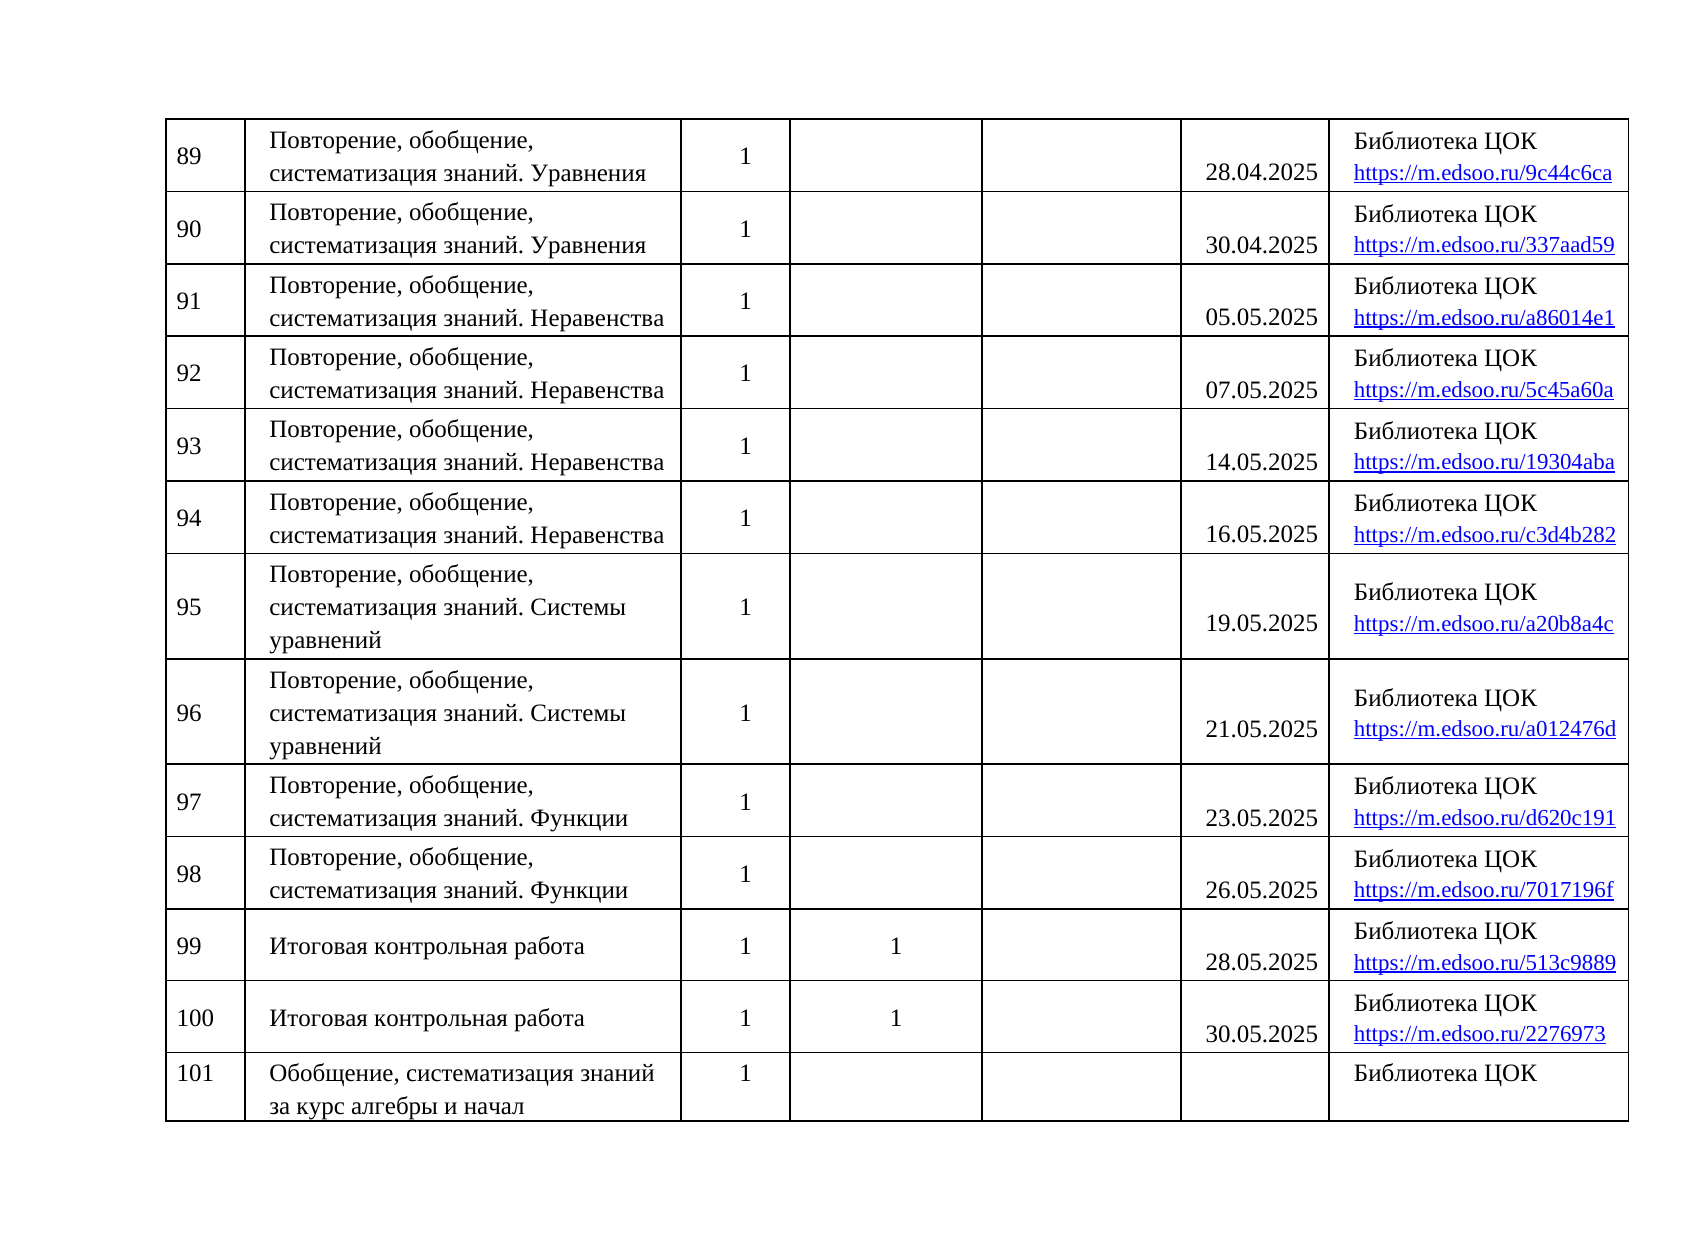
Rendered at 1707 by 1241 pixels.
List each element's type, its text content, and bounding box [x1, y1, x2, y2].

table_cell 1 [791, 981, 981, 1051]
table_cell Библиотека ЦОК https://m.edsoo.ru/19304aba [1330, 409, 1628, 480]
table_cell 1 [682, 120, 789, 191]
table_cell Повторение, обобщение, систематизация знаний. Неравенства [246, 265, 680, 335]
table_cell 21.05.2025 [1182, 660, 1328, 763]
table_cell 93 [167, 409, 244, 480]
table_cell 1 [682, 1053, 789, 1120]
table_cell [791, 337, 981, 408]
table_cell Библиотека ЦОК https://m.edsoo.ru/a20b8a4c [1330, 554, 1628, 658]
table_cell 97 [167, 765, 244, 836]
table_cell 28.04.2025 [1182, 120, 1328, 191]
table_cell 1 [791, 910, 981, 980]
table_cell Повторение, обобщение, систематизация знаний. Неравенства [246, 337, 680, 408]
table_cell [246, 1053, 680, 1120]
table_cell Библиотека ЦОК https://m.edsoo.ru/513c9889 [1330, 910, 1628, 980]
table_cell [791, 660, 981, 763]
table_cell [791, 265, 981, 335]
table_cell 100 [167, 981, 244, 1051]
table_cell 94 [167, 482, 244, 552]
table_cell 1 [682, 765, 789, 836]
table_cell Библиотека ЦОК https://m.edsoo.ru/5c45a60a [1330, 337, 1628, 408]
table_cell [983, 192, 1180, 263]
table_cell 07.05.2025 [1182, 337, 1328, 408]
table_cell [791, 192, 981, 263]
table_cell [791, 409, 981, 480]
table_cell [983, 660, 1180, 763]
table_cell 16.05.2025 [1182, 482, 1328, 552]
table_cell Итоговая контрольная работа [246, 910, 680, 980]
table_cell 30.05.2025 [1182, 981, 1328, 1051]
table_cell [983, 910, 1180, 980]
table_cell 1 [682, 482, 789, 552]
table_cell [983, 120, 1180, 191]
table_cell [791, 120, 981, 191]
table_cell 95 [167, 554, 244, 658]
table_cell [1182, 1053, 1328, 1120]
table_cell Повторение, обобщение, систематизация знаний. Неравенства [246, 409, 680, 480]
table_cell Библиотека ЦОК https://m.edsoo.ru/a012476d [1330, 660, 1628, 763]
table_cell 1 [682, 910, 789, 980]
table_cell [983, 482, 1180, 552]
table_cell 89 [167, 120, 244, 191]
table_cell 1 [682, 192, 789, 263]
table_cell Библиотека ЦОК https://m.edsoo.ru/a86014e1 [1330, 265, 1628, 335]
table_cell [983, 337, 1180, 408]
table_cell Итоговая контрольная работа [246, 981, 680, 1051]
table_cell [791, 1053, 981, 1120]
table_cell Библиотека ЦОК https://m.edsoo.ru/337aad59 [1330, 192, 1628, 263]
table_cell 30.04.2025 [1182, 192, 1328, 263]
table_cell Повторение, обобщение, систематизация знаний. Функции [246, 837, 680, 908]
table_cell 28.05.2025 [1182, 910, 1328, 980]
table_cell 92 [167, 337, 244, 408]
table_cell [983, 265, 1180, 335]
table_cell 05.05.2025 [1182, 265, 1328, 335]
table_cell [983, 765, 1180, 836]
table_cell 101 [167, 1053, 244, 1120]
table_cell 14.05.2025 [1182, 409, 1328, 480]
table_cell [791, 482, 981, 552]
table_cell 1 [682, 409, 789, 480]
table_cell [983, 981, 1180, 1051]
table_cell 1 [682, 660, 789, 763]
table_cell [246, 192, 680, 263]
table_cell Библиотека ЦОК https://m.edsoo.ru/c3d4b282 [1330, 482, 1628, 552]
table_cell [983, 554, 1180, 658]
table_cell 19.05.2025 [1182, 554, 1328, 658]
table_cell Библиотека ЦОК https://m.edsoo.ru/7017196f [1330, 837, 1628, 908]
table_cell Библиотека ЦОК https://m.edsoo.ru/9c44c6ca [1330, 120, 1628, 191]
table_cell [791, 554, 981, 658]
table_cell 23.05.2025 [1182, 765, 1328, 836]
table_cell 1 [682, 265, 789, 335]
table_cell 91 [167, 265, 244, 335]
table_cell [983, 837, 1180, 908]
table_cell 1 [682, 554, 789, 658]
table_cell 96 [167, 660, 244, 763]
table_cell 26.05.2025 [1182, 837, 1328, 908]
table_cell Библиотека ЦОК https://m.edsoo.ru/2276973 [1330, 981, 1628, 1051]
table_cell [791, 837, 981, 908]
table_cell 98 [167, 837, 244, 908]
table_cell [246, 120, 680, 191]
table_cell [983, 1053, 1180, 1120]
table_cell Библиотека ЦОК https://m.edsoo.ru/d620c191 [1330, 765, 1628, 836]
table_cell Повторение, обобщение, систематизация знаний. Функции [246, 765, 680, 836]
table_cell 1 [682, 981, 789, 1051]
table_cell 1 [682, 837, 789, 908]
table_cell [983, 409, 1180, 480]
table_cell Повторение, обобщение, систематизация знаний. Системы уравнений [246, 554, 680, 658]
table_cell 90 [167, 192, 244, 263]
table_cell 1 [682, 337, 789, 408]
table_cell [791, 765, 981, 836]
table_cell Повторение, обобщение, систематизация знаний. Неравенства [246, 482, 680, 552]
table_cell 99 [167, 910, 244, 980]
table_cell Повторение, обобщение, систематизация знаний. Системы уравнений [246, 660, 680, 763]
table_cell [1330, 1053, 1628, 1120]
